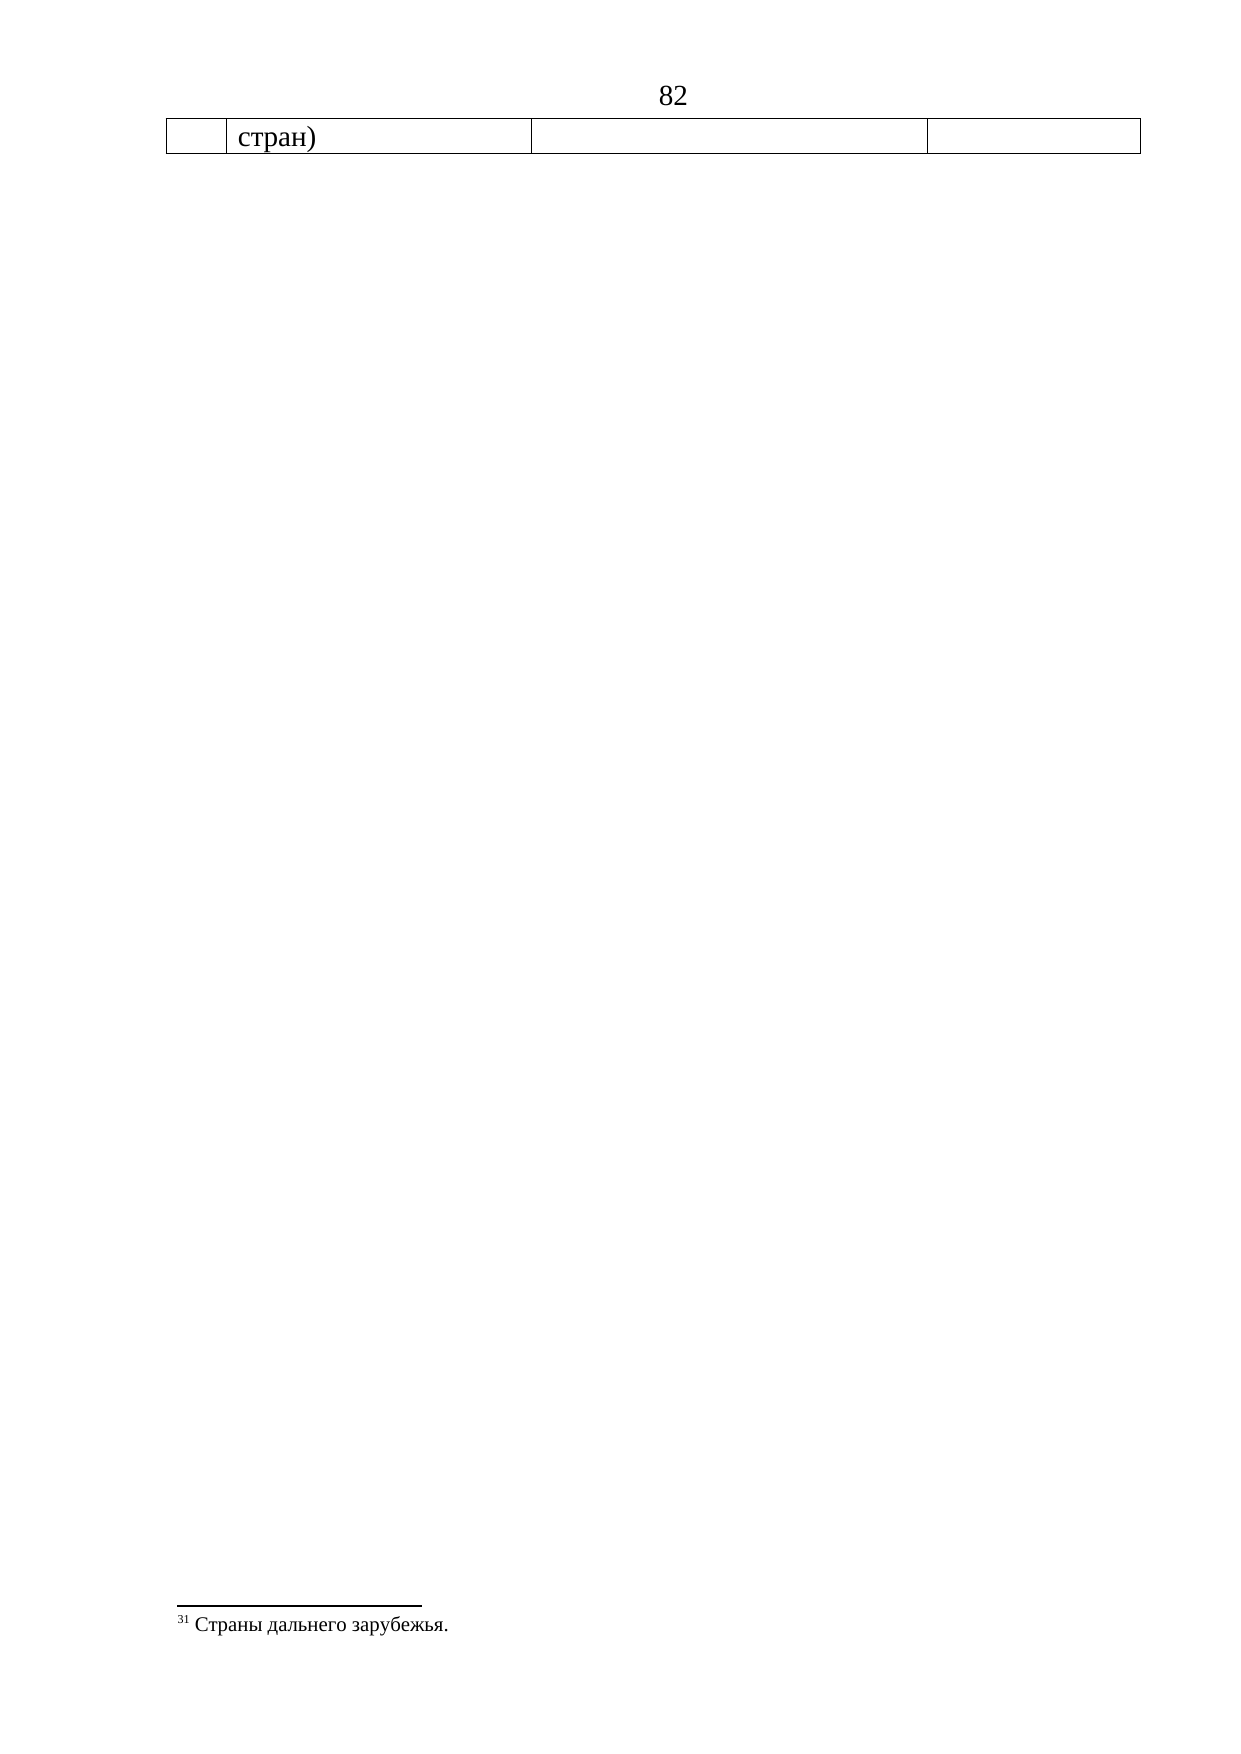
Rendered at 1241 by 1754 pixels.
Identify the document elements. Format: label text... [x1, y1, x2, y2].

table_cell [167, 119, 226, 153]
table_cell 89002271 [532, 119, 927, 153]
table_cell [227, 119, 531, 153]
table_cell 97,70% [928, 119, 1140, 153]
